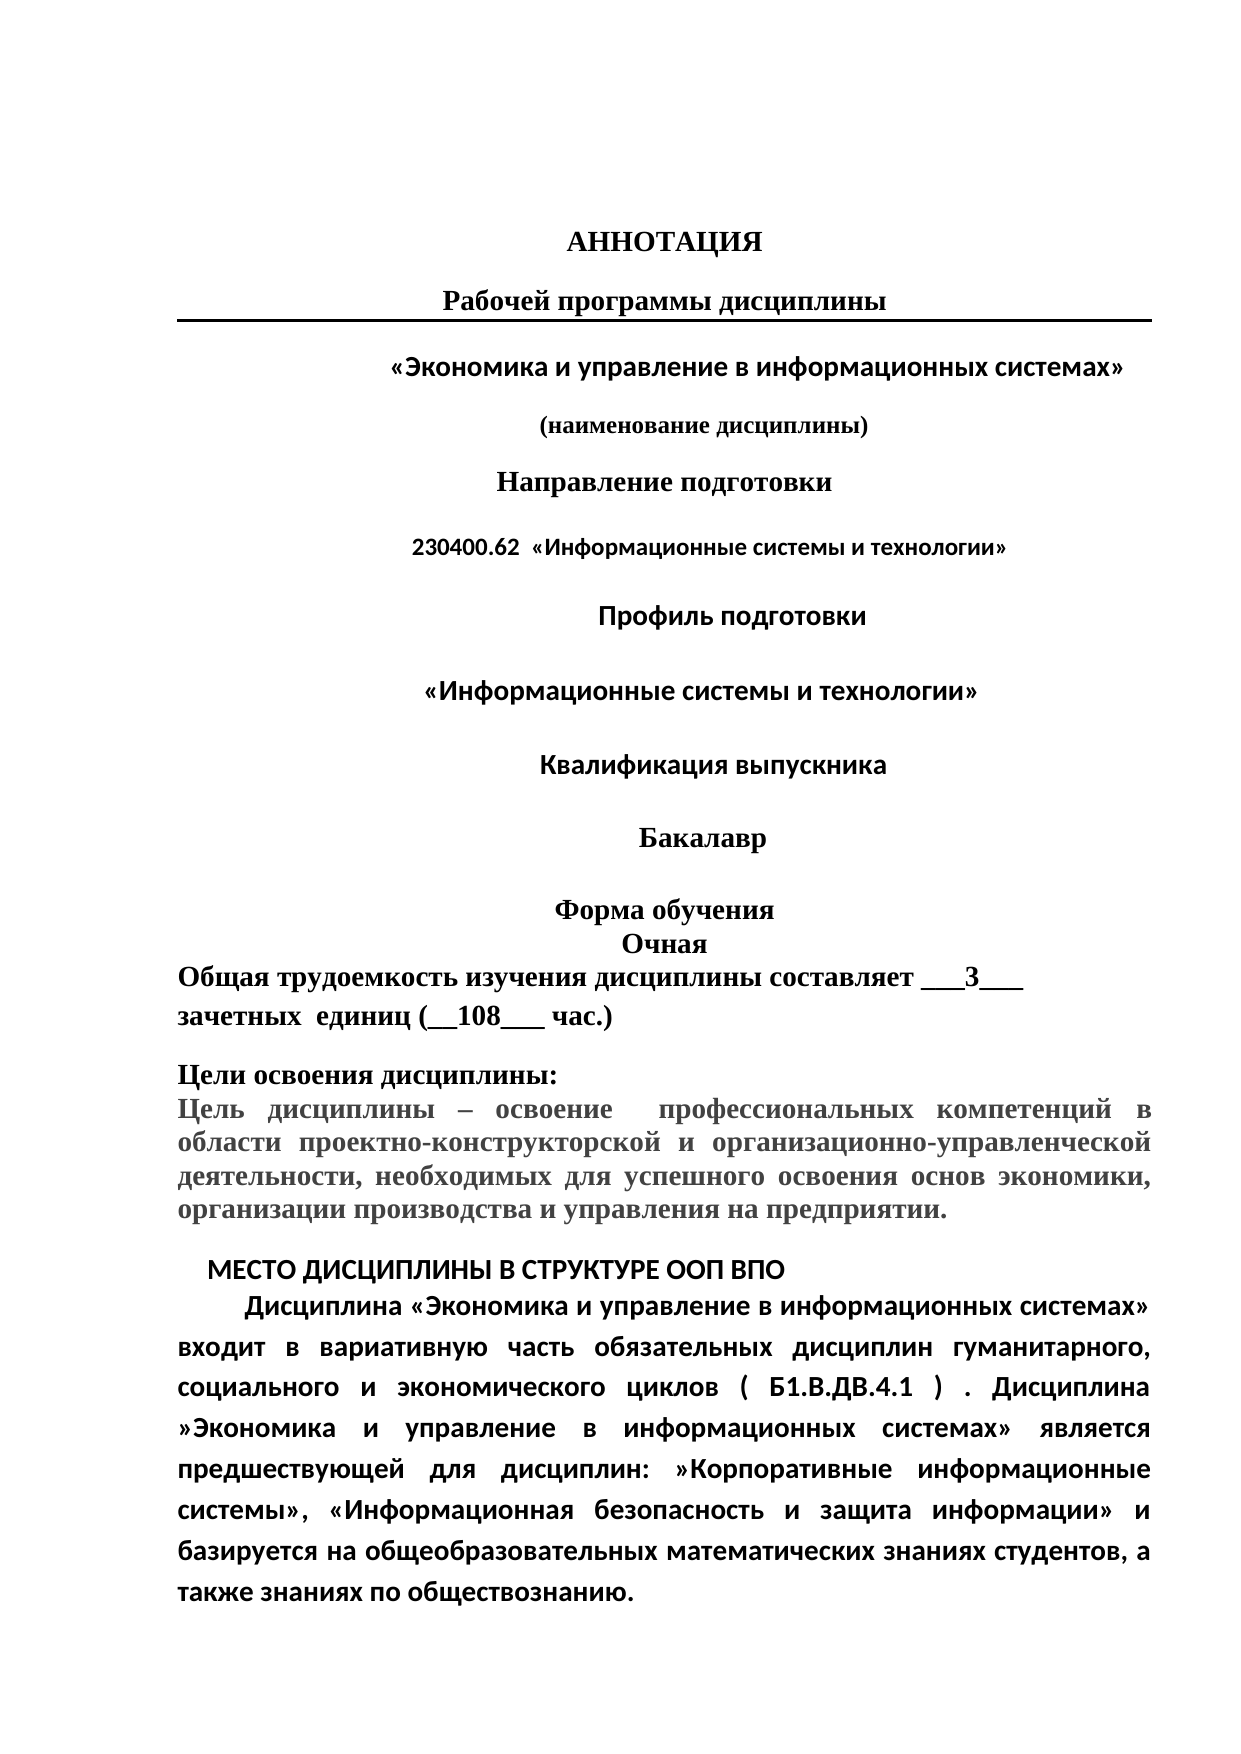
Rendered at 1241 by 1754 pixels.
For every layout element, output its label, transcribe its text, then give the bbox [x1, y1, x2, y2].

text Цели освоения дисциплины: [177, 1057, 1152, 1091]
text Цель дисциплины – освоение профессиональных компетенций в области проектно-конструкторской и организационно-управленческой деятельности, необходимых для успешного освоения основ экономики, организации производства и управления на предприятии. [177, 1091, 1152, 1225]
text «Экономика и управление в информационных системах» [177, 348, 1152, 384]
text Направление подготовки [177, 464, 1152, 497]
text Квалификация выпускника [177, 746, 1152, 782]
text МЕСТО ДИСЦИПЛИНЫ В СТРУКТУРЕ ООП ВПО [207, 1251, 1152, 1287]
text АННОТАЦИЯ [177, 224, 1152, 258]
text Общая трудоемкость изучения дисциплины составляет ___3___ зачетных единиц (__108___ час.) [177, 959, 1152, 1032]
text Форма обучения [177, 892, 1152, 926]
text Профиль подготовки [177, 597, 1152, 633]
text Дисциплина «Экономика и управление в информационных системах» входит в вариативную часть обязательных дисциплин гуманитарного, социального и экономического циклов ( Б1.В.ДВ.4.1 ) . Дисциплина »Экономика и управление в информационных системах» является предшествующей для дисциплин: »Корпоративные информационные системы», «Информационная безопасность и защита информации» и базируется на общеобразовательных математических знаниях студентов, а также знаниях по обществознанию. [177, 1287, 1152, 1609]
text Очная [177, 926, 1152, 959]
text «Информационные системы и технологии» [177, 672, 1152, 707]
text Бакалавр [177, 820, 1152, 854]
text 230400.62 «Информационные системы и технологии» [177, 531, 1152, 561]
text (наименование дисциплины) [177, 410, 1152, 439]
text Рабочей программы дисциплины [177, 283, 1152, 319]
